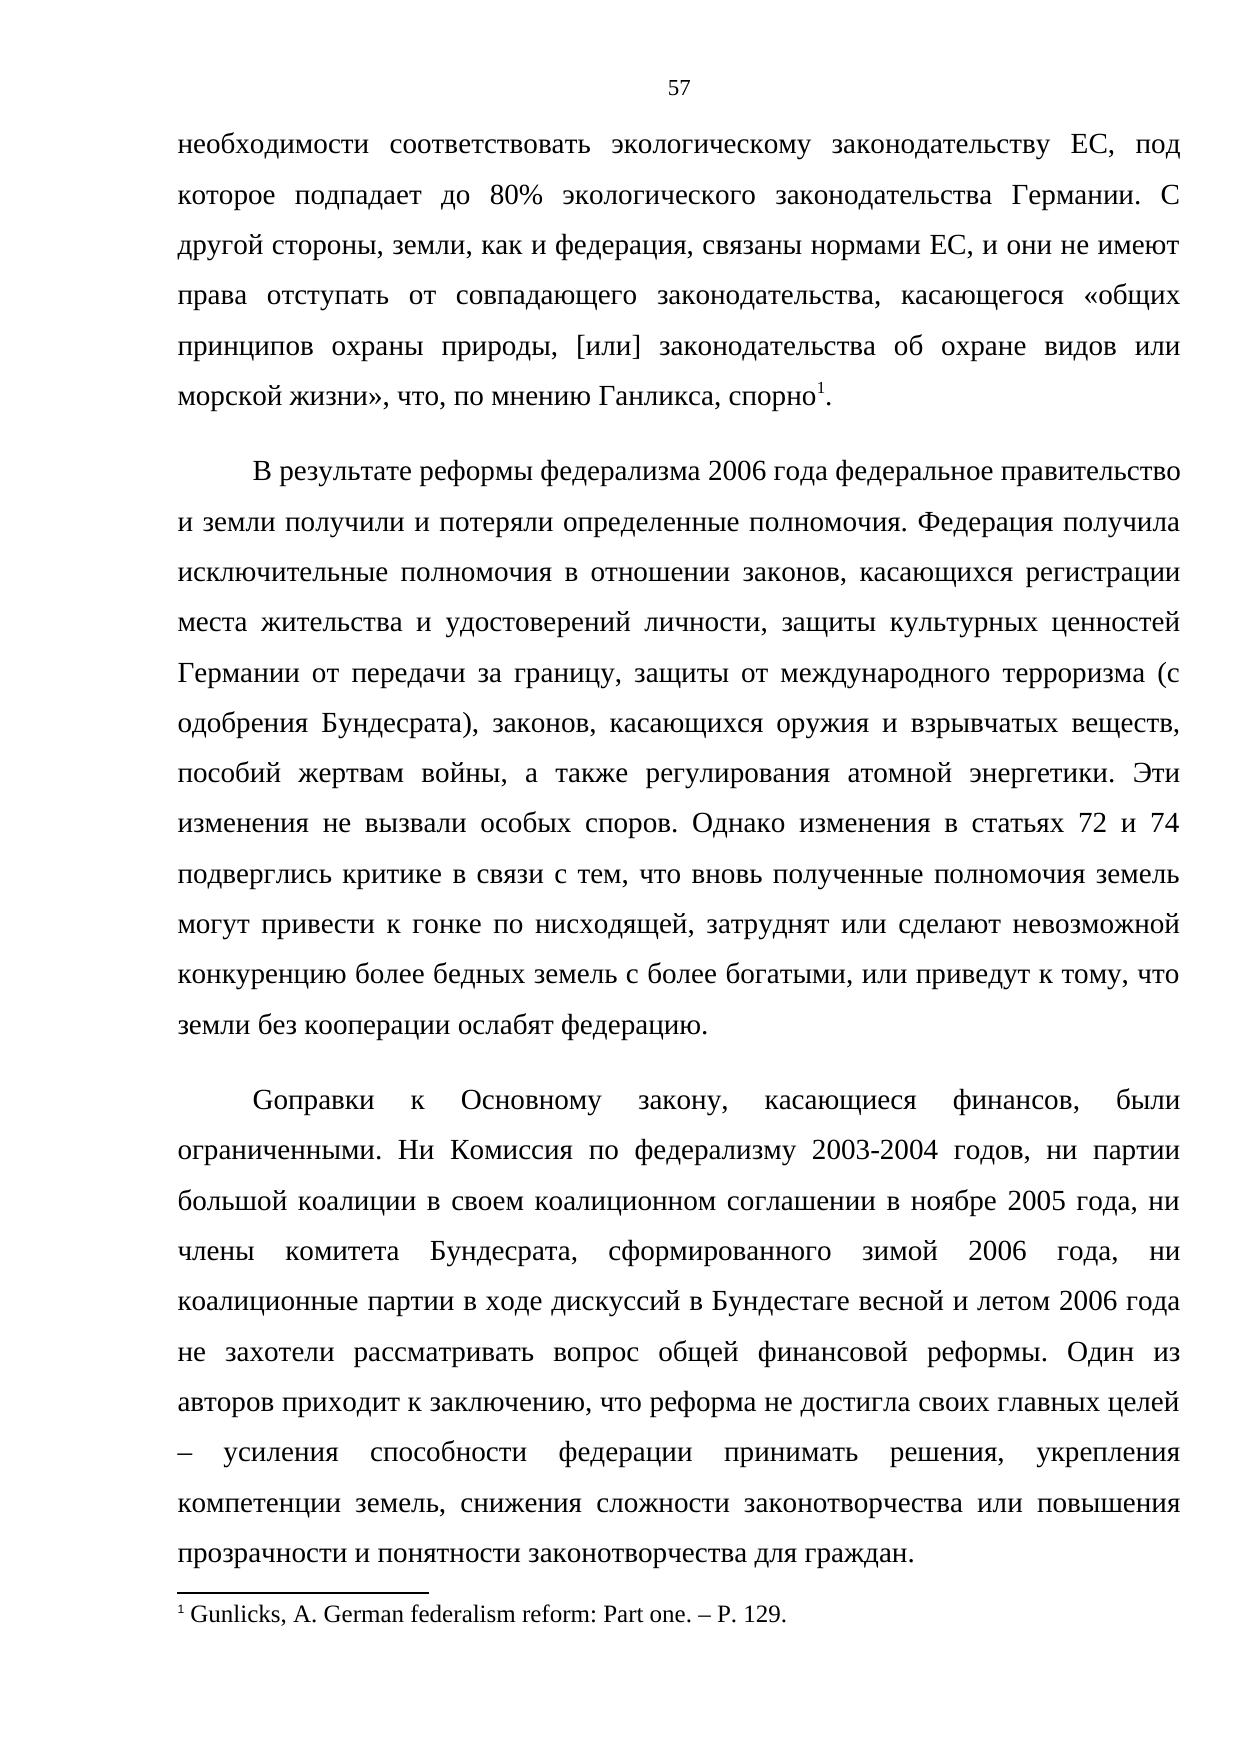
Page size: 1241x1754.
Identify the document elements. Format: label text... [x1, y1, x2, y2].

text В результате реформы федерализма 2006 года федеральное правительство и земли получили и потеряли определенные полномочия. Федерация получила исключительные полномочия в отношении законов, касающихся регистрации места жительства и удостоверений личности, защиты культурных ценностей Германии от передачи за границу, защиты от международного терроризма (с одобрения Бундесрата), законов, касающихся оружия и взрывчатых веществ, пособий жертвам войны, а также регулирования атомной энергетики. Эти изменения не вызвали особых споров. Однако изменения в статьях 72 и 74 подверглись критике в связи с тем, что вновь полученные полномочия земель могут привести к гонке по нисходящей, затруднят или сделают невозможной конкуренцию более бедных земель с более богатыми, или приведут к тому, что земли без кооперации ослабят федерацию. [177, 453, 1181, 1040]
text Gоправки к Основному закону, касающиеся финансов, были ограниченными. Ни Комиссия по федерализму 2003-2004 годов, ни партии большой коалиции в своем коалиционном соглашении в ноябре 2005 года, ни члены комитета Бундесрата, сформированного зимой 2006 года, ни коалиционные партии в ходе дискуссий в Бундестаге весной и летом 2006 года не захотели рассматривать вопрос общей финансовой реформы. Один из авторов приходит к заключению, что реформа не достигла своих главных целей – усиления способности федерации принимать решения, укрепления компетенции земель, снижения сложности законотворчества или повышения прозрачности и понятности законотворчества для граждан. [177, 1082, 1181, 1568]
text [177, 127, 1181, 412]
